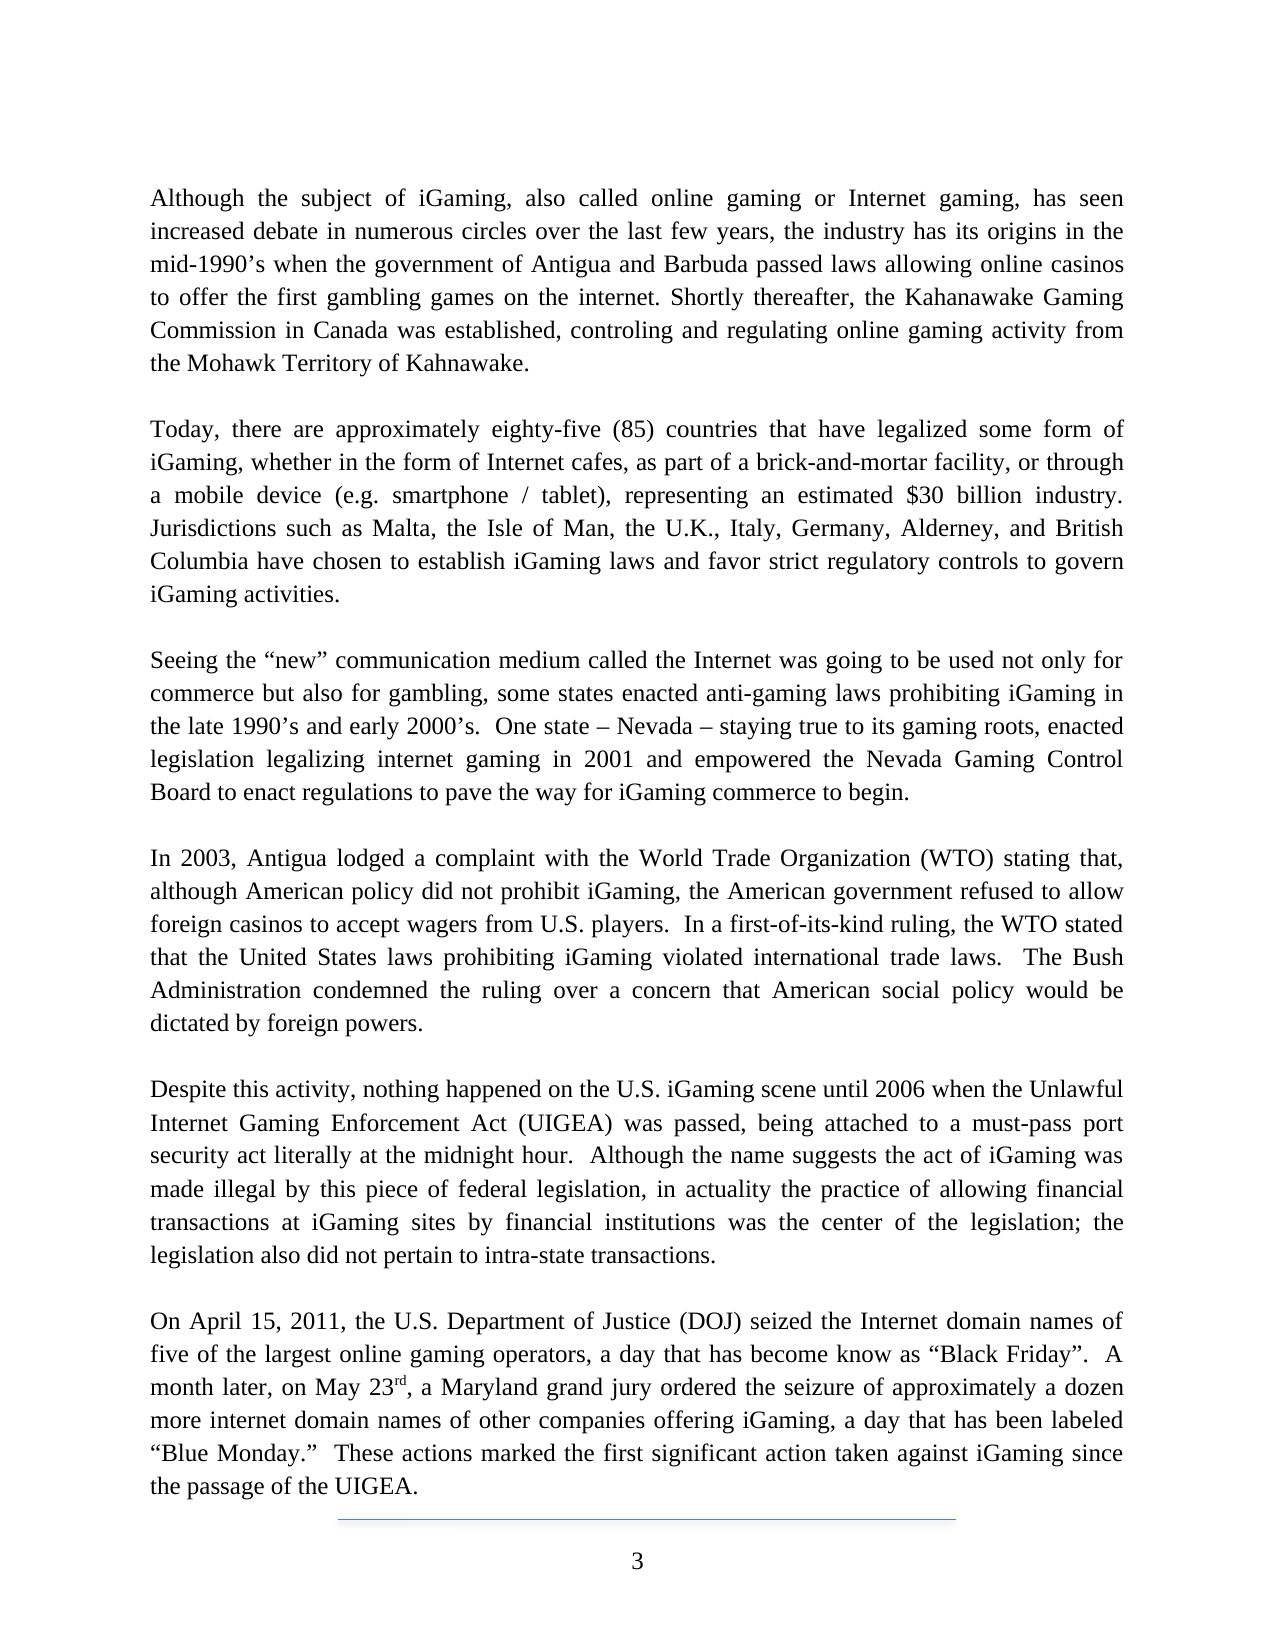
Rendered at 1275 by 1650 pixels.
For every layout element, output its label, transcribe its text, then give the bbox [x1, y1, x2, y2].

text In 2003, Antigua lodged a complaint with the World Trade Organization (WTO) stating that, although American policy did not prohibit iGaming, the American government refused to allow foreign casinos to accept wagers from U.S. players. In a first-of-its-kind ruling, the WTO stated that the United States laws prohibiting iGaming violated international trade laws. The Bush Administration condemned the ruling over a concern that American social policy would be dictated by foreign powers. [150, 843, 1125, 1037]
text Seeing the “new” communication medium called the Internet was going to be used not only for commerce but also for gambling, some states enacted anti-gaming laws prohibiting iGaming in the late 1990’s and early 2000’s. One state – Nevada – staying true to its gaming roots, enacted legislation legalizing internet gaming in 2001 and empowered the Nevada Gaming Control Board to enact regulations to pave the way for iGaming commerce to begin. [150, 645, 1125, 806]
text On April 15, 2011, the U.S. Department of Justice (DOJ) seized the Internet domain names of five of the largest online gaming operators, a day that has become know as “Black Friday”. A month later, on May 23rd, a Maryland grand jury ordered the seizure of approximately a dozen more internet domain names of other companies offering iGaming, a day that has been labeled “Blue Monday.” These actions marked the first significant action taken against iGaming since the passage of the UIGEA. [150, 1306, 1125, 1499]
text Today, there are approximately eighty-five (85) countries that have legalized some form of iGaming, whether in the form of Internet cafes, as part of a brick-and-mortar facility, or through a mobile device (e.g. smartphone / tablet), representing an estimated $30 billion industry. Jurisdictions such as Malta, the Isle of Man, the U.K., Italy, Germany, Alderney, and British Columbia have chosen to establish iGaming laws and favor strict regulatory controls to govern iGaming activities. [150, 414, 1125, 608]
text Although the subject of iGaming, also called online gaming or Internet gaming, has seen increased debate in numerous circles over the last few years, the industry has its origins in the mid-1990’s when the government of Antigua and Barbuda passed laws allowing online casinos to offer the first gambling games on the internet. Shortly thereafter, the Kahanawake Gaming Commission in Canada was established, controling and regulating online gaming activity from the Mohawk Territory of Kahnawake. [150, 183, 1125, 377]
text Despite this activity, nothing happened on the U.S. iGaming scene until 2006 when the Unlawful Internet Gaming Enforcement Act (UIGEA) was passed, being attached to a must-pass port security act literally at the midnight hour. Although the name suggests the act of iGaming was made illegal by this piece of federal legislation, in actuality the practice of allowing financial transactions at iGaming sites by financial institutions was the center of the legislation; the legislation also did not pertain to intra-state transactions. [150, 1074, 1125, 1268]
